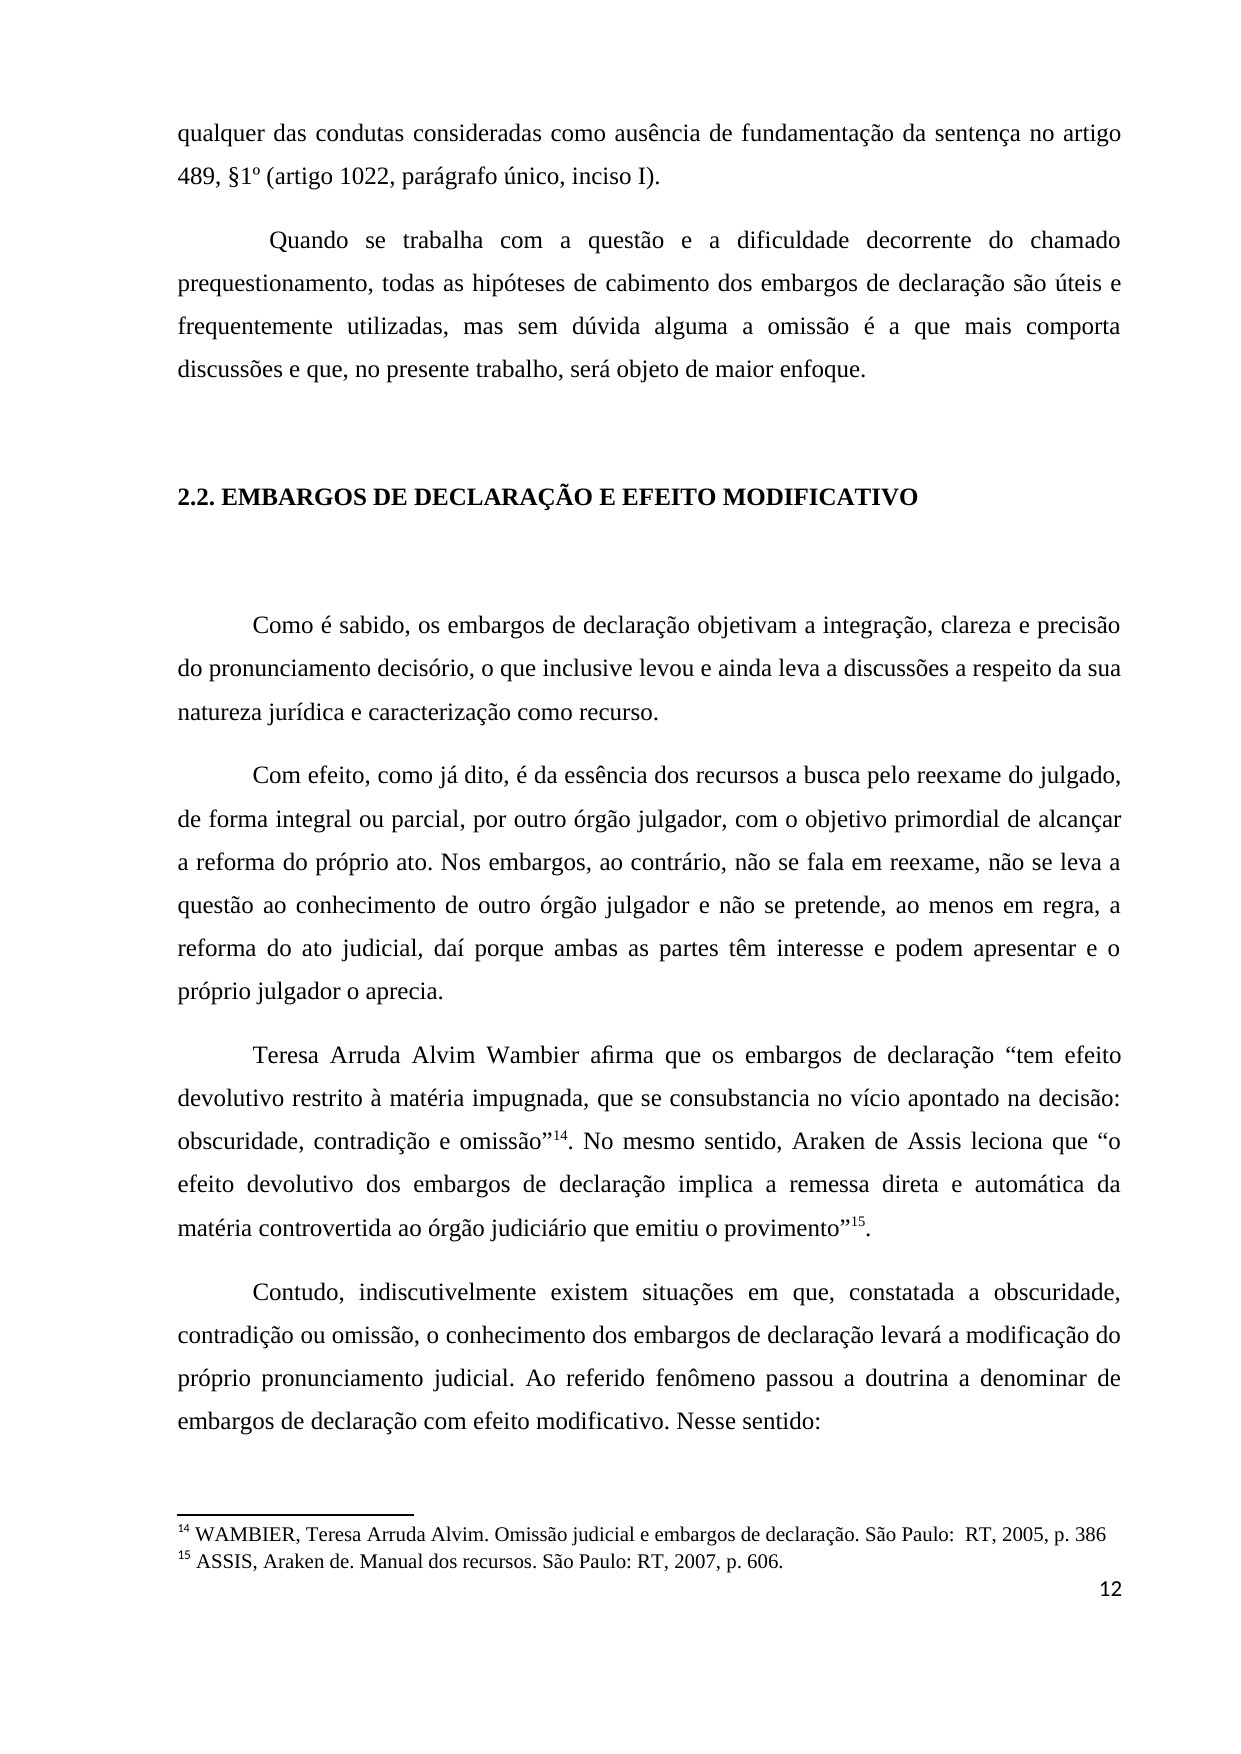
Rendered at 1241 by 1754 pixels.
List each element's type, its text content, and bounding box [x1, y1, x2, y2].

text 2.2. EMBARGOS DE DECLARAÇÃO E EFEITO MODIFICATIVO [177, 482, 1122, 511]
text Como é sabido, os embargos de declaração objetivam a integração, clareza e precisão do pronunciamento decisório, o que inclusive levou e ainda leva a discussões a respeito da sua natureza jurídica e caracterização como recurso. [177, 610, 1122, 725]
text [177, 118, 1122, 190]
text Com efeito, como já dito, é da essência dos recursos a busca pelo reexame do julgado, de forma integral ou parcial, por outro órgão julgador, com o objetivo primordial de alcançar a reforma do próprio ato. Nos embargos, ao contrário, não se fala em reexame, não se leva a questão ao conhecimento de outro órgão julgador e não se pretende, ao menos em regra, a reforma do ato judicial, daí porque ambas as partes têm interesse e podem apresentar e o próprio julgador o aprecia. [177, 761, 1122, 1005]
text Quando se trabalha com a questão e a dificuldade decorrente do chamado prequestionamento, todas as hipóteses de cabimento dos embargos de declaração são úteis e frequentemente utilizadas, mas sem dúvida alguma a omissão é a que mais comporta discussões e que, no presente trabalho, será objeto de maior enfoque. [177, 225, 1122, 383]
text Contudo, indiscutivelmente existem situações em que, constatada a obscuridade, contradição ou omissão, o conhecimento dos embargos de declaração levará a modificação do próprio pronunciamento judicial. Ao referido fenômeno passou a doutrina a denominar de embargos de declaração com efeito modificativo. Nesse sentido: [177, 1277, 1122, 1435]
text Teresa Arruda Alvim Wambier aﬁrma que os embargos de declaração “tem efeito devolutivo restrito à matéria impugnada, que se consubstancia no vício apontado na decisão: obscuridade, contradição e omissão”. No mesmo sentido, Araken de Assis leciona que “o efeito devolutivo dos embargos de declaração implica a remessa direta e automática da matéria controvertida ao órgão judiciário que emitiu o provimento”. [177, 1040, 1122, 1241]
